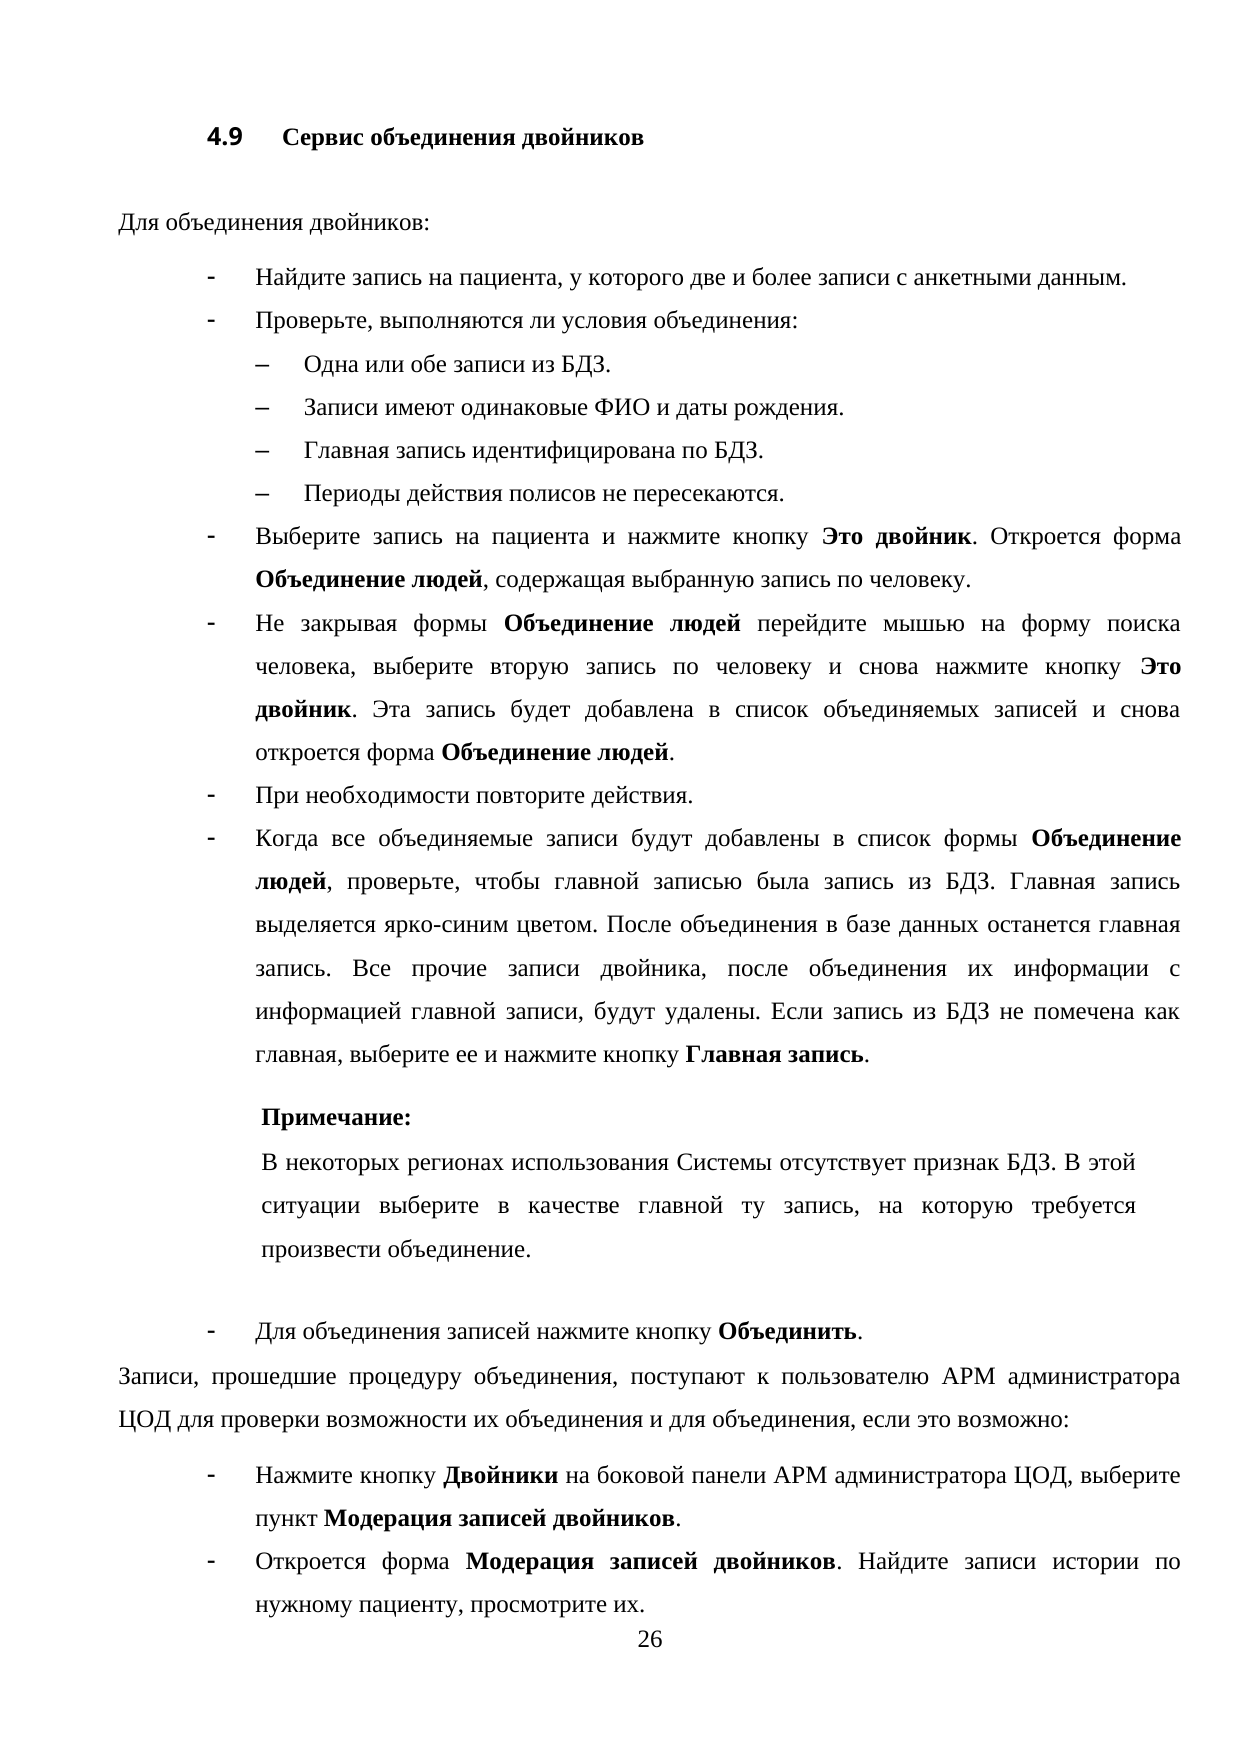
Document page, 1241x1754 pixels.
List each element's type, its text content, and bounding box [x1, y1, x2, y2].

text Записи, прошедшие процедуру объединения, поступают к пользователю АРМ администратора ЦОД для проверки возможности их объединения и для объединения, если это возможно: [118, 1361, 1181, 1433]
list Для объединения записей нажмите кнопку Объединить. [207, 1316, 1181, 1345]
list Периоды действия полисов не пересекаются. [255, 478, 1181, 507]
list Главная запись идентифицирована по БДЗ. [255, 435, 1181, 464]
list Когда все объединяемые записи будут добавлены в список формы Объединение людей, проверьте, чтобы главной записью была запись из БДЗ. Главная запись выделяется ярко-синим цветом. После объединения в базе данных останется главная запись. Все прочие записи двойника, после объединения их информации с информацией главной записи, будут удалены. Если запись из БДЗ не помечена как главная, выберите ее и нажмите кнопку Главная запись. [207, 823, 1181, 1068]
list Нажмите кнопку Двойники на боковой панели АРМ администратора ЦОД, выберите пункт Модерация записей двойников. [207, 1460, 1181, 1532]
list Не закрывая формы Объединение людей перейдите мышью на форму поиска человека, выберите вторую запись по человеку и снова нажмите кнопку Это двойник. Эта запись будет добавлена в список объединяемых записей и снова откроется форма Объединение людей. [207, 608, 1181, 766]
list При необходимости повторите действия. [207, 780, 1181, 809]
list Откроется форма Модерация записей двойников. Найдите записи истории по нужному пациенту, просмотрите их. [207, 1546, 1181, 1618]
list Записи имеют одинаковые ФИО и даты рождения. [255, 392, 1181, 421]
subtitle Сервис объединения двойников [207, 118, 1181, 152]
text Для объединения двойников: [118, 207, 1181, 235]
table_header Примечание: В некоторых регионах использования Системы отсутствует признак БДЗ. В этой ситуации выберите в качестве главной ту запись, на которую требуется произвести объединение. [255, 1082, 1142, 1316]
list Проверьте, выполняются ли условия объединения: [207, 305, 1181, 334]
list Найдите запись на пациента, у которого две и более записи с анкетными данным. [207, 262, 1181, 291]
list Выберите запись на пациента и нажмите кнопку Это двойник. Откроется форма Объединение людей, содержащая выбранную запись по человеку. [207, 521, 1181, 593]
list Одна или обе записи из БДЗ. [255, 348, 1181, 377]
